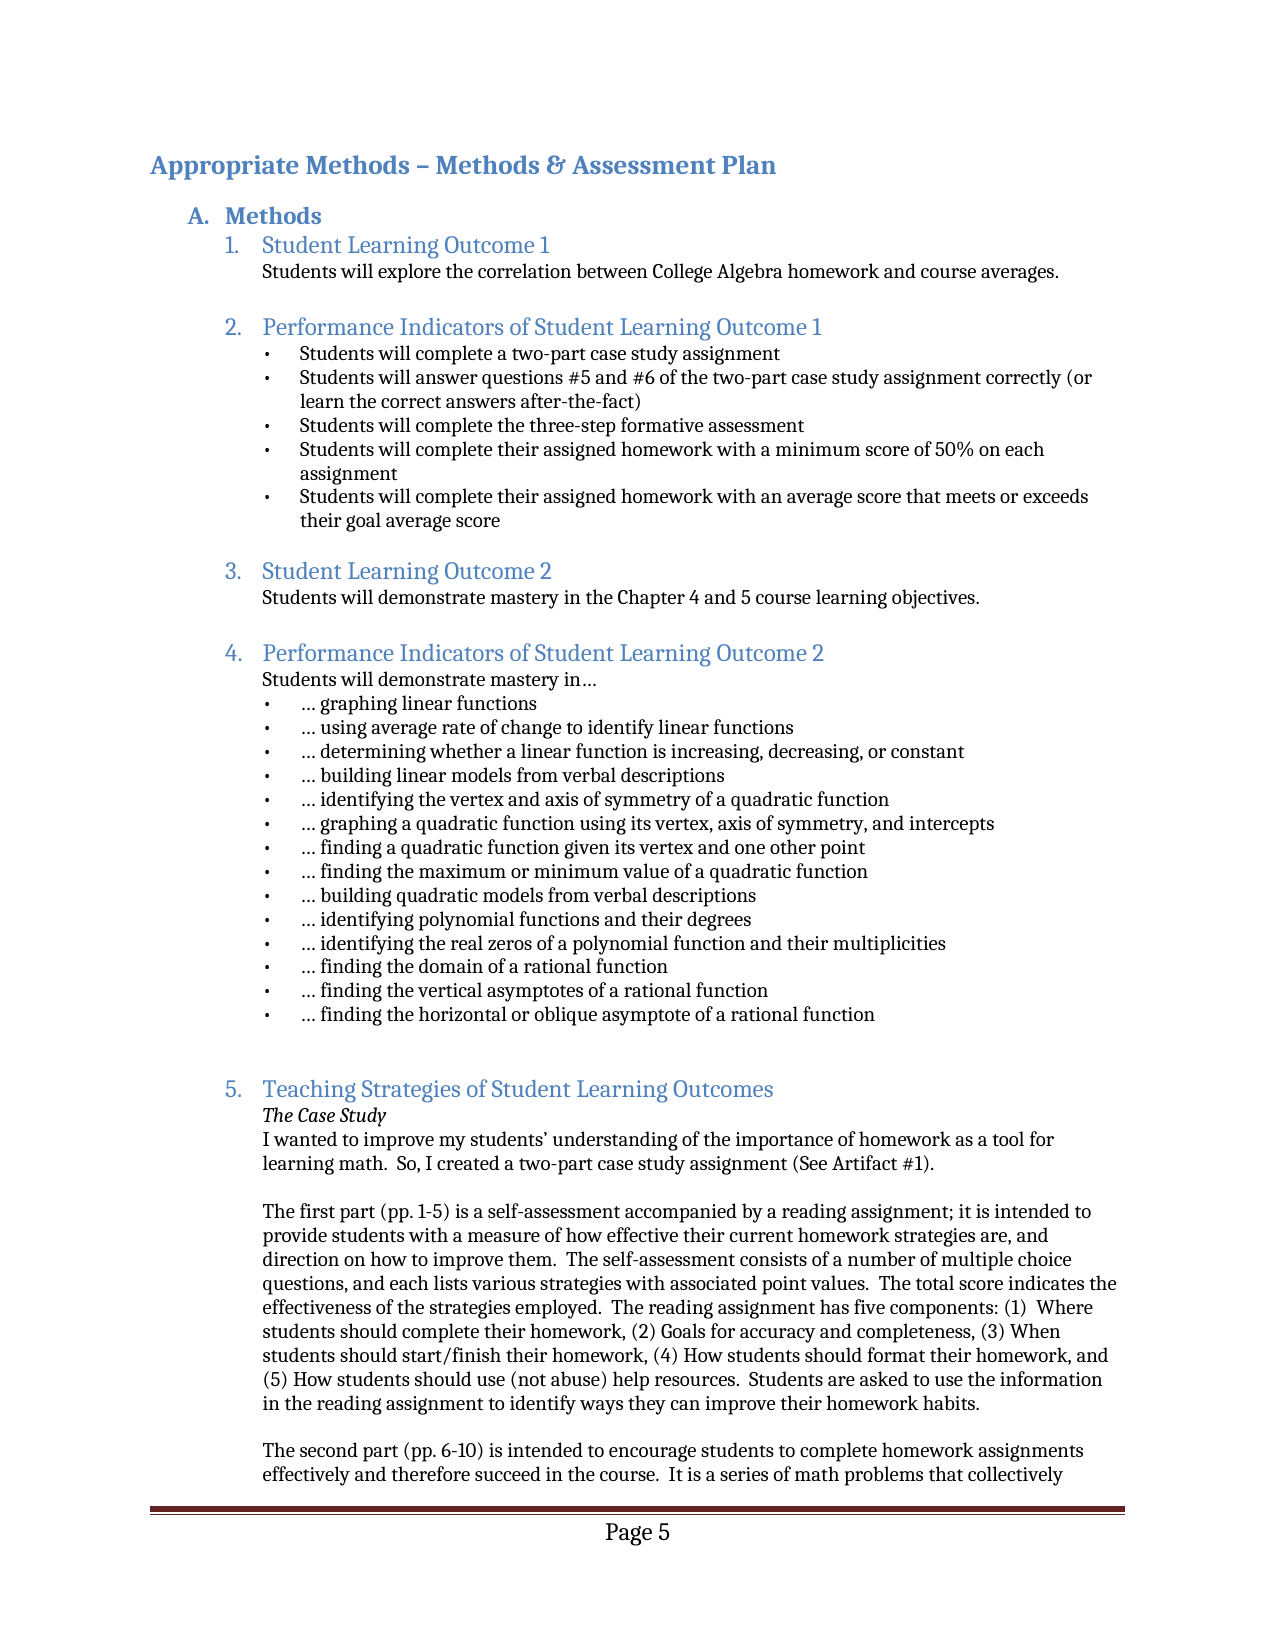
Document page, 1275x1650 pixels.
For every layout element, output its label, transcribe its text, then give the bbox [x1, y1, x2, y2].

text • Students will complete their assigned homework with an average score that meets or exceeds their goal average score [262, 485, 1125, 533]
text • Students will answer questions #5 and #6 of the two-part case study assignment correctly (or learn the correct answers after-the-fact) [262, 365, 1125, 413]
text • Students will complete their assigned homework with a minimum score of 50% on each assignment [262, 437, 1125, 485]
text • … building linear models from verbal descriptions [262, 763, 1125, 787]
text • … using average rate of change to identify linear functions [262, 716, 1125, 739]
text • … finding the horizontal or oblique asymptote of a rational function [262, 1003, 1125, 1027]
subtitle Performance Indicators of Student Learning Outcome 1 [225, 313, 1125, 341]
text • … finding the maximum or minimum value of a quadratic function [262, 859, 1125, 883]
text • … finding the vertical asymptotes of a rational function [262, 979, 1125, 1003]
subtitle Appropriate Methods – Methods & Assessment Plan [150, 150, 1125, 181]
text I wanted to improve my students’ understanding of the importance of homework as a tool for learning math. So, I created a two-part case study assignment (See Artifact #1). [262, 1128, 1125, 1176]
subtitle Student Learning Outcome 1 [225, 231, 1125, 259]
text • … identifying polynomial functions and their degrees [262, 907, 1125, 931]
text • … identifying the real zeros of a polynomial function and their multiplicities [262, 931, 1125, 955]
text The Case Study [262, 1104, 1125, 1128]
subtitle Student Learning Outcome 2 [225, 557, 1125, 586]
subtitle Teaching Strategies of Student Learning Outcomes [225, 1075, 1125, 1104]
text • … graphing linear functions [262, 692, 1125, 716]
text • … determining whether a linear function is increasing, decreasing, or constant [262, 739, 1125, 763]
subtitle Methods [187, 202, 1125, 231]
text The first part (pp. 1-5) is a self-assessment accompanied by a reading assignment; it is intended to provide students with a measure of how effective their current homework strategies are, and direction on how to improve them. The self-assessment consists of a number of multiple choice questions, and each lists various strategies with associated point values. The total score indicates the effectiveness of the strategies employed. The reading assignment has five components: (1) Where students should complete their homework, (2) Goals for accuracy and completeness, (3) When students should start/finish their homework, (4) How students should format their homework, and (5) How students should use (not abuse) help resources. Students are asked to use the information in the reading assignment to identify ways they can improve their homework habits. [262, 1199, 1125, 1415]
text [262, 1439, 1125, 1487]
text • … graphing a quadratic function using its vertex, axis of symmetry, and intercepts [262, 811, 1125, 835]
text Students will demonstrate mastery in… [262, 668, 1125, 692]
text • … building quadratic models from verbal descriptions [262, 883, 1125, 907]
text • Students will complete the three-step formative assessment [262, 413, 1125, 437]
text Students will demonstrate mastery in the Chapter 4 and 5 course learning objectives. [262, 586, 1125, 610]
text • Students will complete a two-part case study assignment [262, 341, 1125, 365]
text • … identifying the vertex and axis of symmetry of a quadratic function [262, 787, 1125, 811]
text • … finding a quadratic function given its vertex and one other point [262, 835, 1125, 859]
text • … finding the domain of a rational function [262, 955, 1125, 979]
subtitle Performance Indicators of Student Learning Outcome 2 [225, 639, 1125, 668]
text Students will explore the correlation between College Algebra homework and course averages. [262, 259, 1125, 283]
